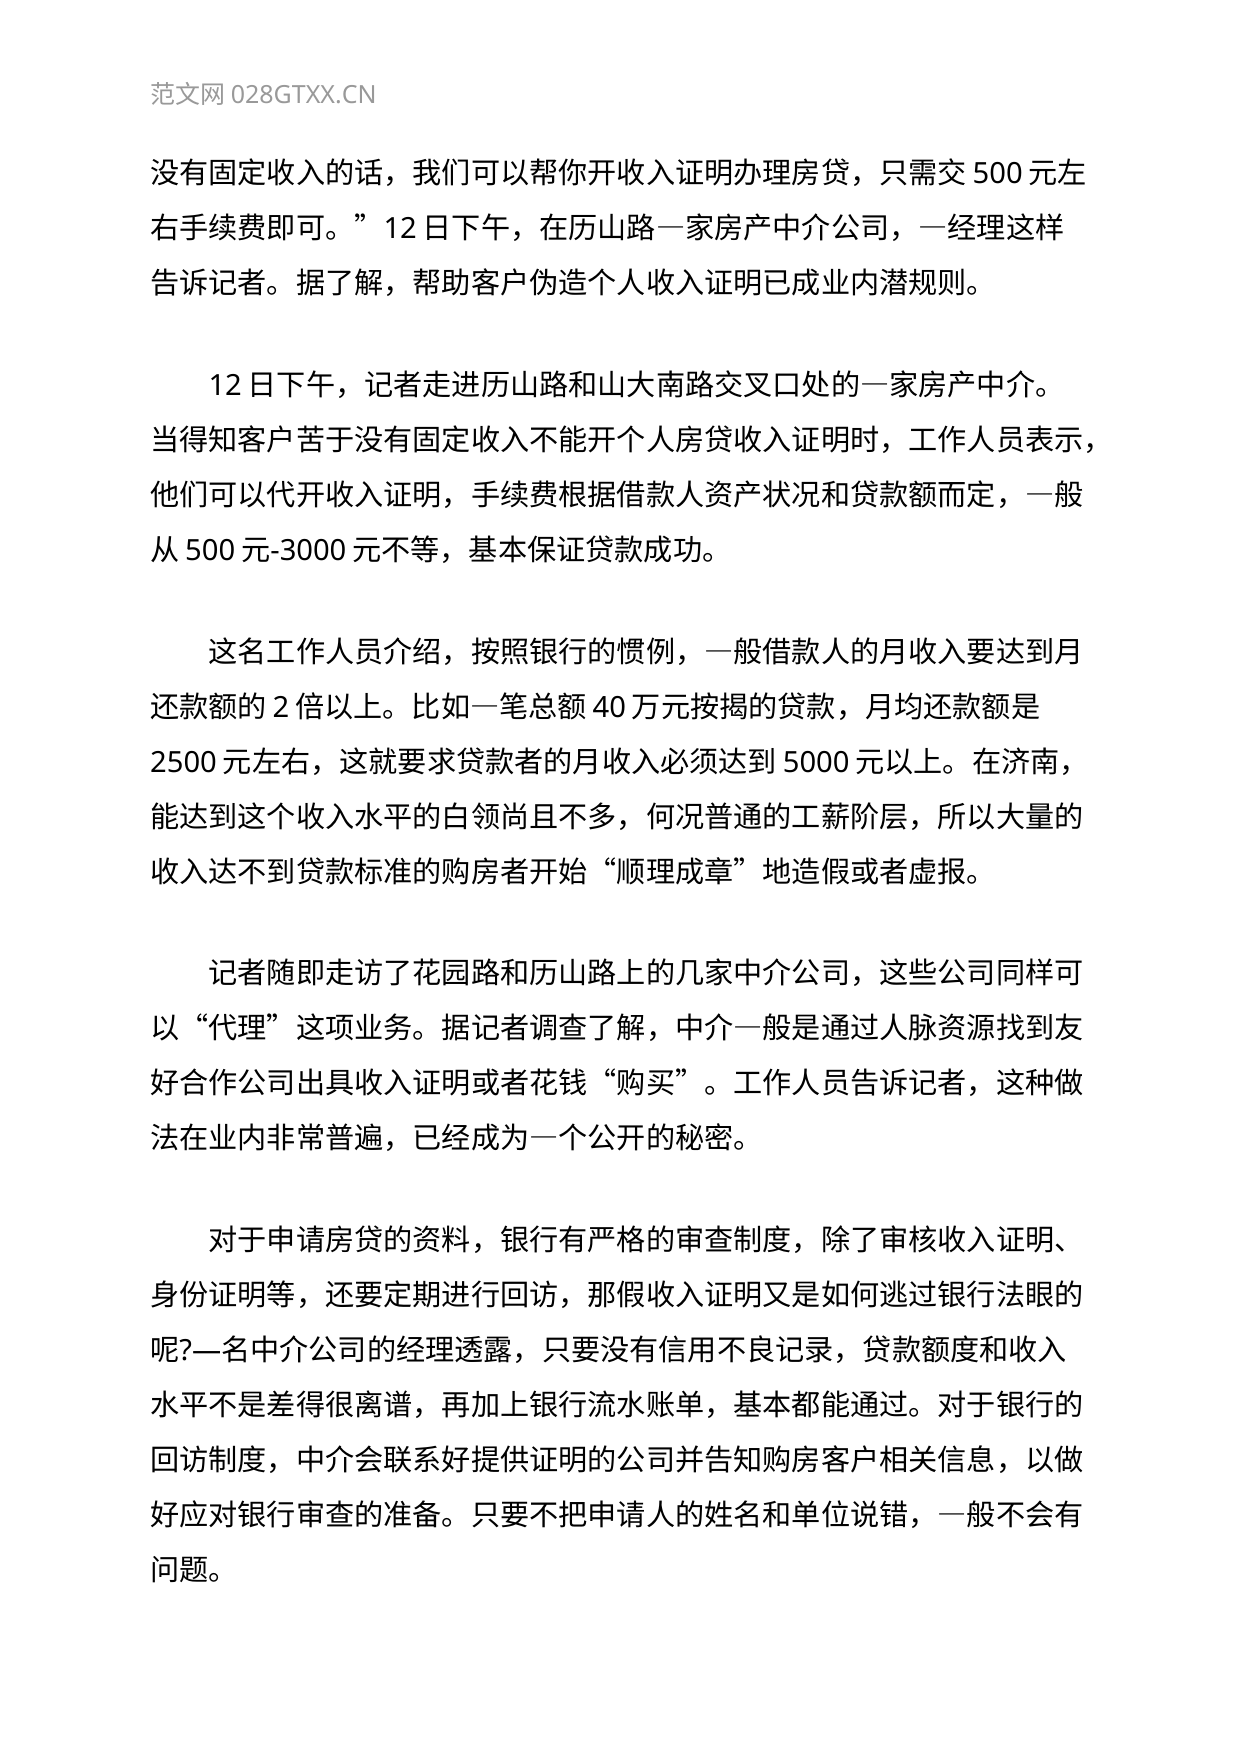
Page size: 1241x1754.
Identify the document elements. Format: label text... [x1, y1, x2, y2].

text 对于申请房贷的资料，银行有严格的审查制度，除了审核收入证明、身份证明等，还要定期进行回访，那假收入证明又是如何逃过银行法眼的呢?―名中介公司的经理透露，只要没有信用不良记录，贷款额度和收入水平不是差得很离谱，再加上银行流水账单，基本都能通过。对于银行的回访制度，中介会联系好提供证明的公司并告知购房客户相关信息，以做好应对银行审查的准备。只要不把申请人的姓名和单位说错，―般不会有问题。 [150, 1217, 1090, 1588]
text 记者随即走访了花园路和历山路上的几家中介公司，这些公司同样可以“代理”这项业务。据记者调查了解，中介―般是通过人脉资源找到友好合作公司出具收入证明或者花钱“购买”。工作人员告诉记者，这种做法在业内非常普遍，已经成为―个公开的秘密。 [150, 950, 1090, 1157]
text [150, 150, 1090, 302]
text 这名工作人员介绍，按照银行的惯例，―般借款人的月收入要达到月还款额的2倍以上。比如―笔总额40万元按揭的贷款，月均还款额是2500元左右，这就要求贷款者的月收入必须达到5000元以上。在济南，能达到这个收入水平的白领尚且不多，何况普通的工薪阶层，所以大量的收入达不到贷款标准的购房者开始“顺理成章”地造假或者虚报。 [150, 628, 1090, 891]
text 12日下午，记者走进历山路和山大南路交叉口处的―家房产中介。当得知客户苦于没有固定收入不能开个人房贷收入证明时，工作人员表示，他们可以代开收入证明，手续费根据借款人资产状况和贷款额而定，―般从500元-3000元不等，基本保证贷款成功。 [150, 362, 1090, 569]
